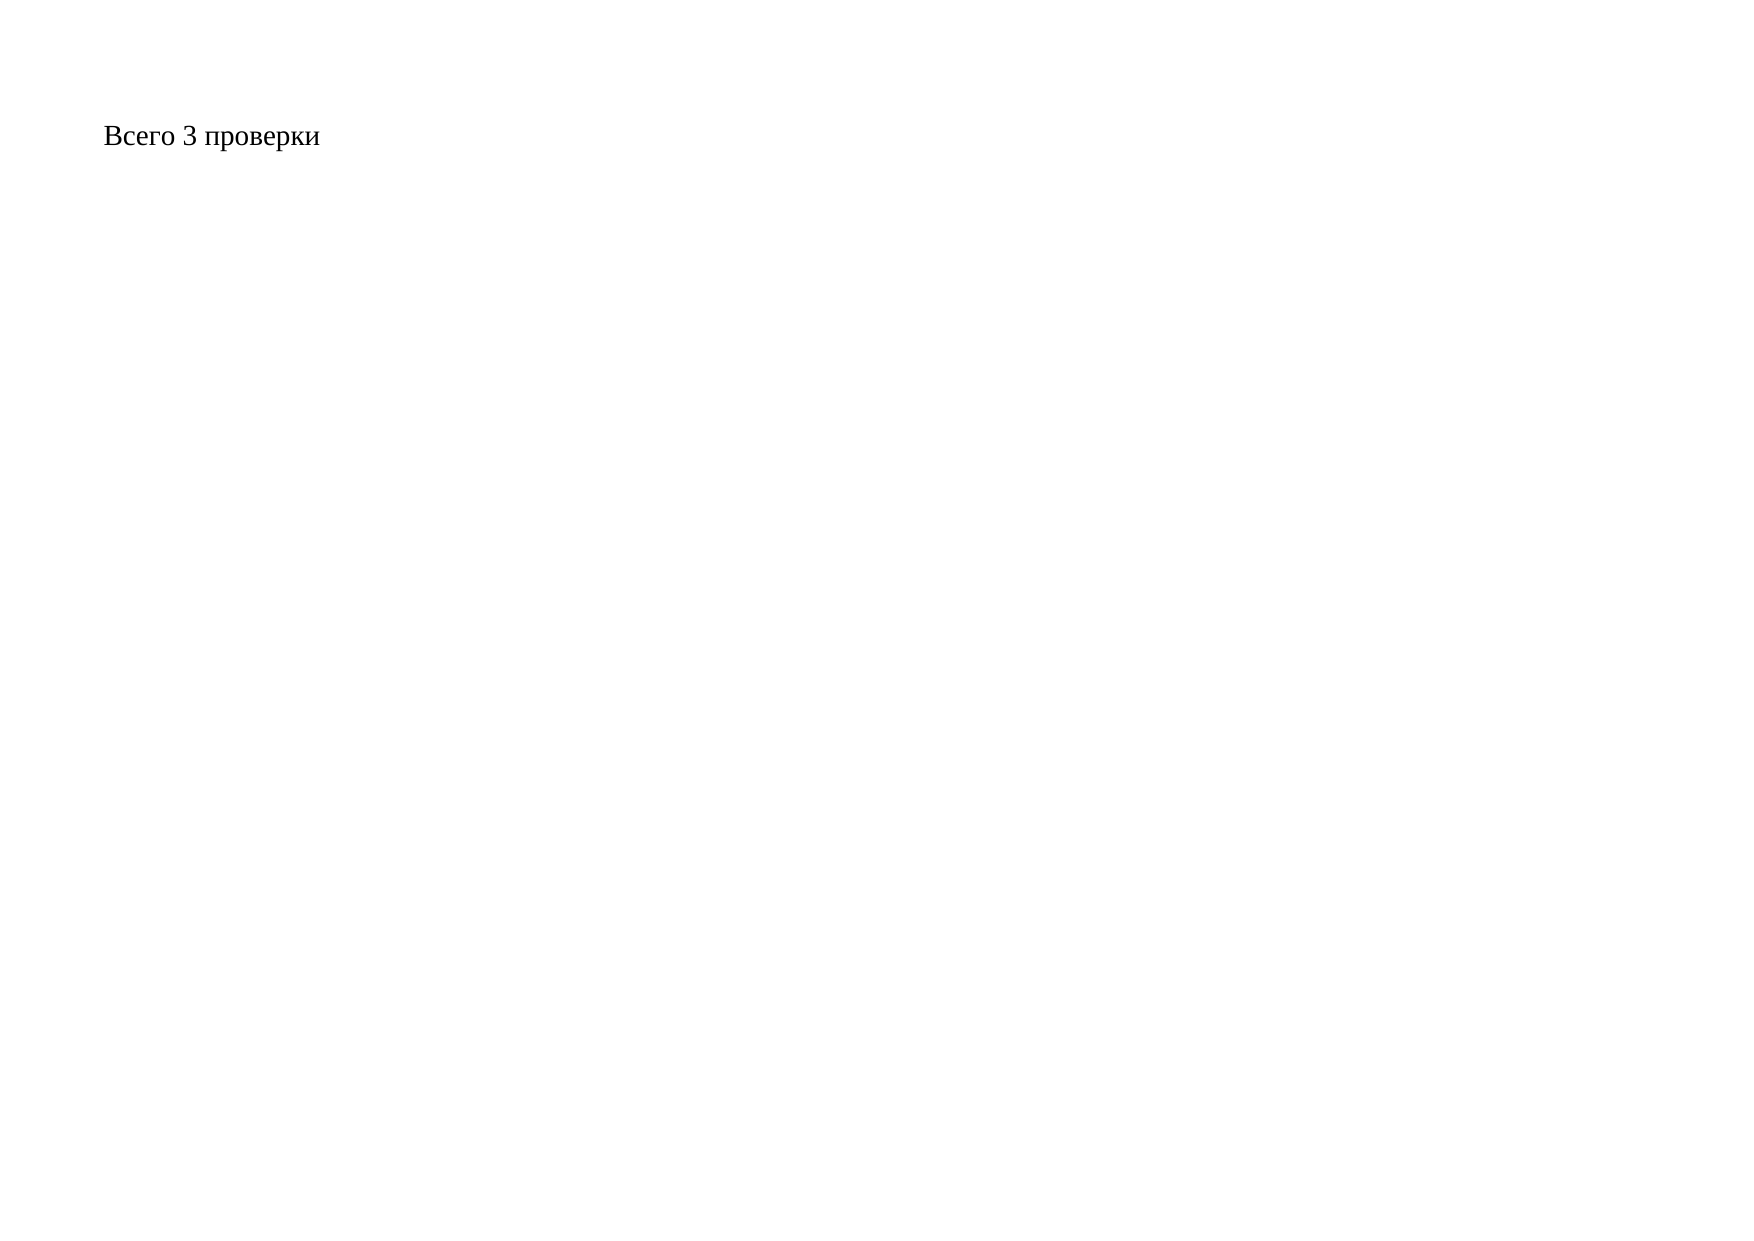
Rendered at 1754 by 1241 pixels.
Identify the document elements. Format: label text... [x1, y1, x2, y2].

text Всего 3 проверки [103, 118, 1680, 152]
